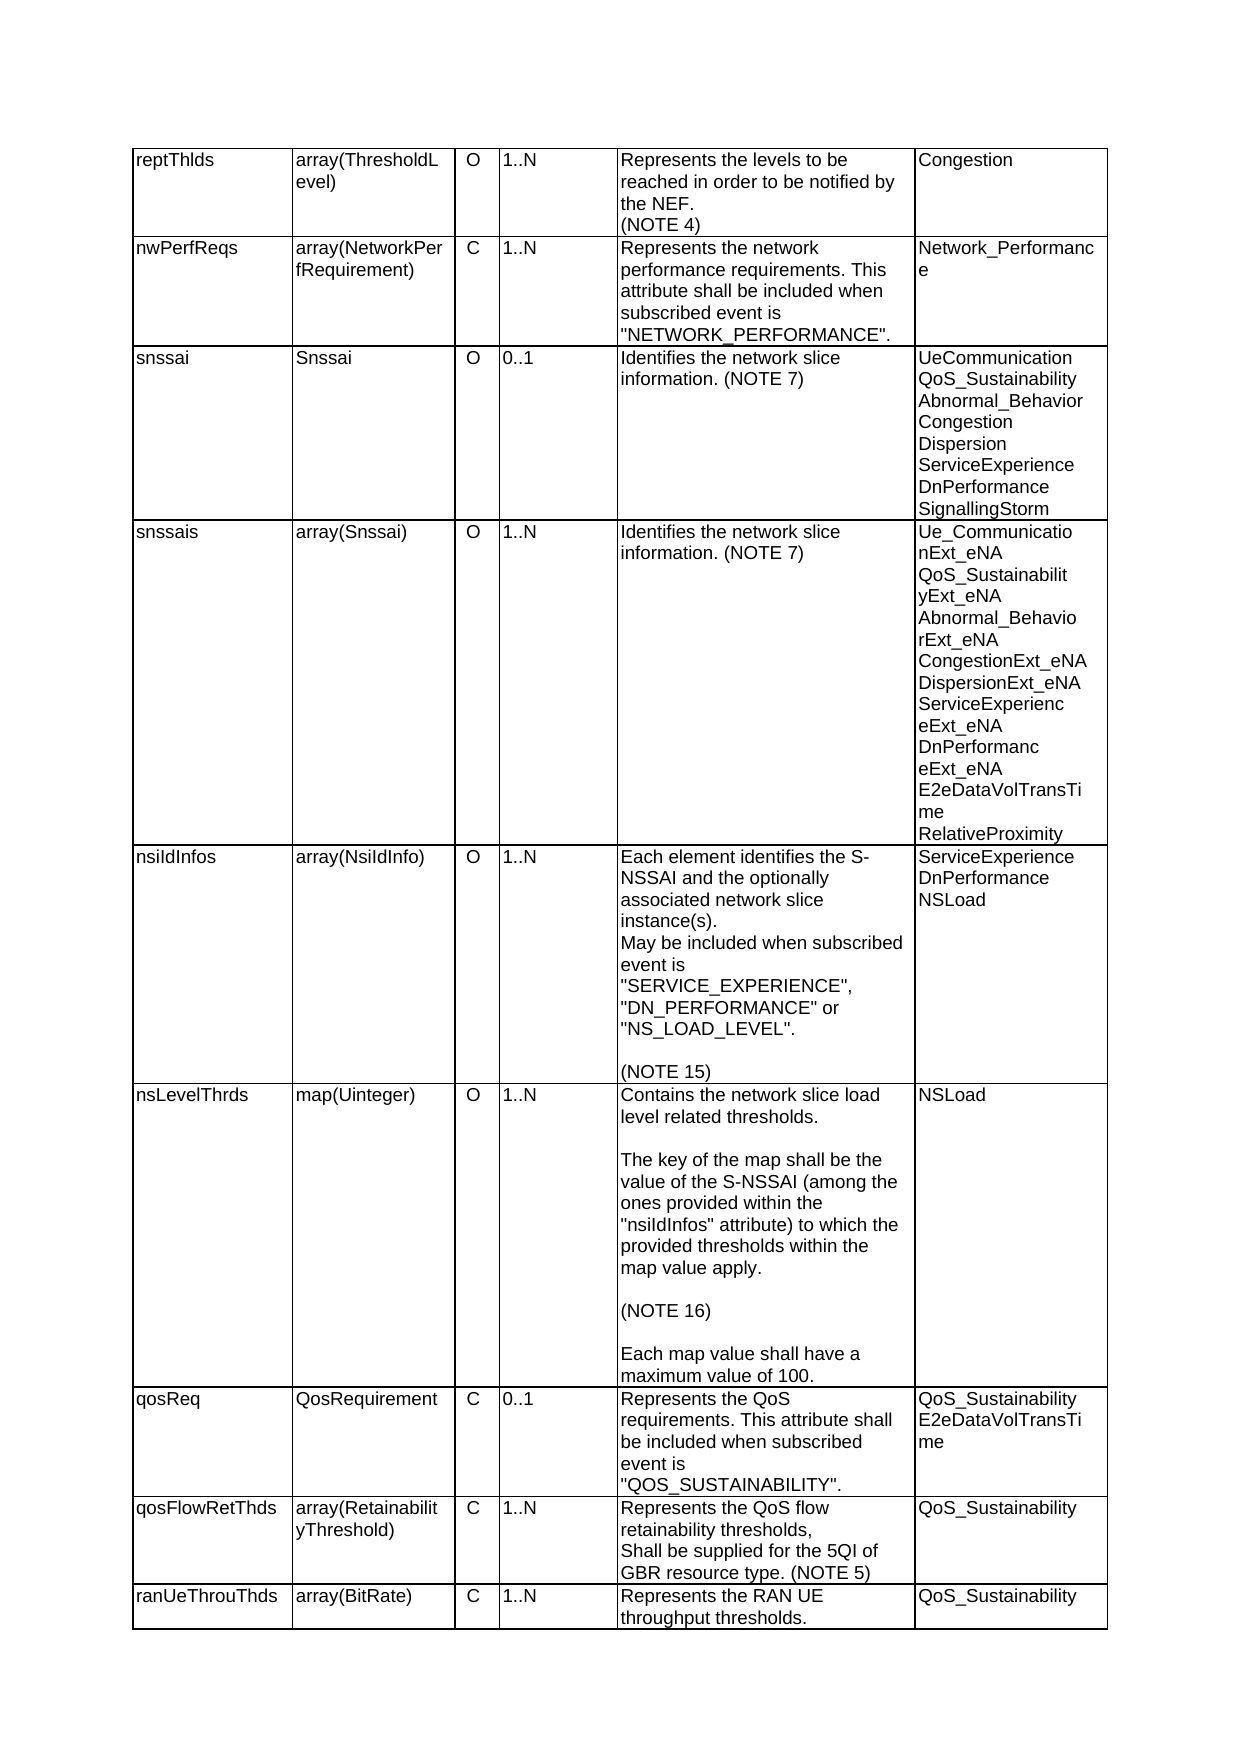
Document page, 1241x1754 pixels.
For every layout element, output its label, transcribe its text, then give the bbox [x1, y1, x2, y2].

table_cell map(Uinteger) [293, 1084, 454, 1386]
table_cell C [456, 1497, 499, 1583]
table_cell 1..N [500, 846, 617, 1083]
table_cell array(NetworkPerfRequirement) [293, 237, 454, 345]
table_cell C [456, 1388, 499, 1496]
table_cell Network_Performance [916, 237, 1107, 345]
table_cell Identifies the network slice information. (NOTE 7) [618, 521, 914, 844]
table_cell 1..N [500, 149, 617, 236]
table_cell snssai [134, 347, 292, 519]
table_cell array(RetainabilityThreshold) [293, 1497, 454, 1583]
table_cell qosFlowRetThds [134, 1497, 292, 1583]
table_cell Contains the network slice load level related thresholds. The key of the map shall be the value of the S-NSSAI (among the ones provided within the "nsiIdInfos" attribute) to which the provided thresholds within the map value apply. (NOTE 16) Each map value shall have a maximum value of 100. [618, 1084, 914, 1386]
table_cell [618, 1585, 914, 1628]
table_cell 1..N [500, 1084, 617, 1386]
table_cell nsiIdInfos [134, 846, 292, 1083]
table_cell QoS_Sustainability E2eDataVolTransTime [916, 1388, 1107, 1496]
table_cell 0..1 [500, 347, 617, 519]
table_cell qosReq [134, 1388, 292, 1496]
table_cell O [456, 149, 499, 236]
table_cell QosRequirement [293, 1388, 454, 1496]
table_cell 1..N [500, 237, 617, 345]
table_cell C [456, 237, 499, 345]
table_cell Represents the QoS flow retainability thresholds, Shall be supplied for the 5QI of GBR resource type. (NOTE 5) [618, 1497, 914, 1583]
table_cell array(BitRate) [293, 1585, 454, 1628]
table_cell array(ThresholdLevel) [293, 149, 454, 236]
table_cell array(Snssai) [293, 521, 454, 844]
table_cell Snssai [293, 347, 454, 519]
table_cell nwPerfReqs [134, 237, 292, 345]
table_cell Each element identifies the S-NSSAI and the optionally associated network slice instance(s). May be included when subscribed event is "SERVICE_EXPERIENCE", "DN_PERFORMANCE" or "NS_LOAD_LEVEL". (NOTE 15) [618, 846, 914, 1083]
table_cell O [456, 347, 499, 519]
table_cell O [456, 521, 499, 844]
table_cell ServiceExperience DnPerformance NSLoad [916, 846, 1107, 1083]
table_cell reptThlds [134, 149, 292, 236]
table_cell QoS_Sustainability [916, 1585, 1107, 1628]
table_cell QoS_Sustainability [916, 1497, 1107, 1583]
table_cell 0..1 [500, 1388, 617, 1496]
table_cell C [456, 1585, 499, 1628]
table_cell Ue_CommunicationExt_eNA QoS_SustainabilityExt_eNA Abnormal_BehaviorExt_eNA CongestionExt_eNA DispersionExt_eNA ServiceExperienceExt_eNA DnPerformanceExt_eNA E2eDataVolTransTime RelativeProximity [916, 521, 1107, 844]
table_cell Identifies the network slice information. (NOTE 7) [618, 347, 914, 519]
table_cell O [456, 1084, 499, 1386]
table_cell Represents the levels to be reached in order to be notified by the NEF. (NOTE 4) [618, 149, 914, 236]
table_cell snssais [134, 521, 292, 844]
table_cell UeCommunication QoS_Sustainability Abnormal_Behavior Congestion Dispersion ServiceExperience DnPerformance SignallingStorm [916, 347, 1107, 519]
table_cell ranUeThrouThds [134, 1585, 292, 1628]
table_cell array(NsiIdInfo) [293, 846, 454, 1083]
table_cell 1..N [500, 1497, 617, 1583]
table_cell Congestion [916, 149, 1107, 236]
table_cell NSLoad [916, 1084, 1107, 1386]
table_cell 1..N [500, 521, 617, 844]
table_cell nsLevelThrds [134, 1084, 292, 1386]
table_cell Represents the network performance requirements. This attribute shall be included when subscribed event is "NETWORK_PERFORMANCE". [618, 237, 914, 345]
table_cell 1..N [500, 1585, 617, 1628]
table_cell O [456, 846, 499, 1083]
table_cell Represents the QoS requirements. This attribute shall be included when subscribed event is "QOS_SUSTAINABILITY". [618, 1388, 914, 1496]
